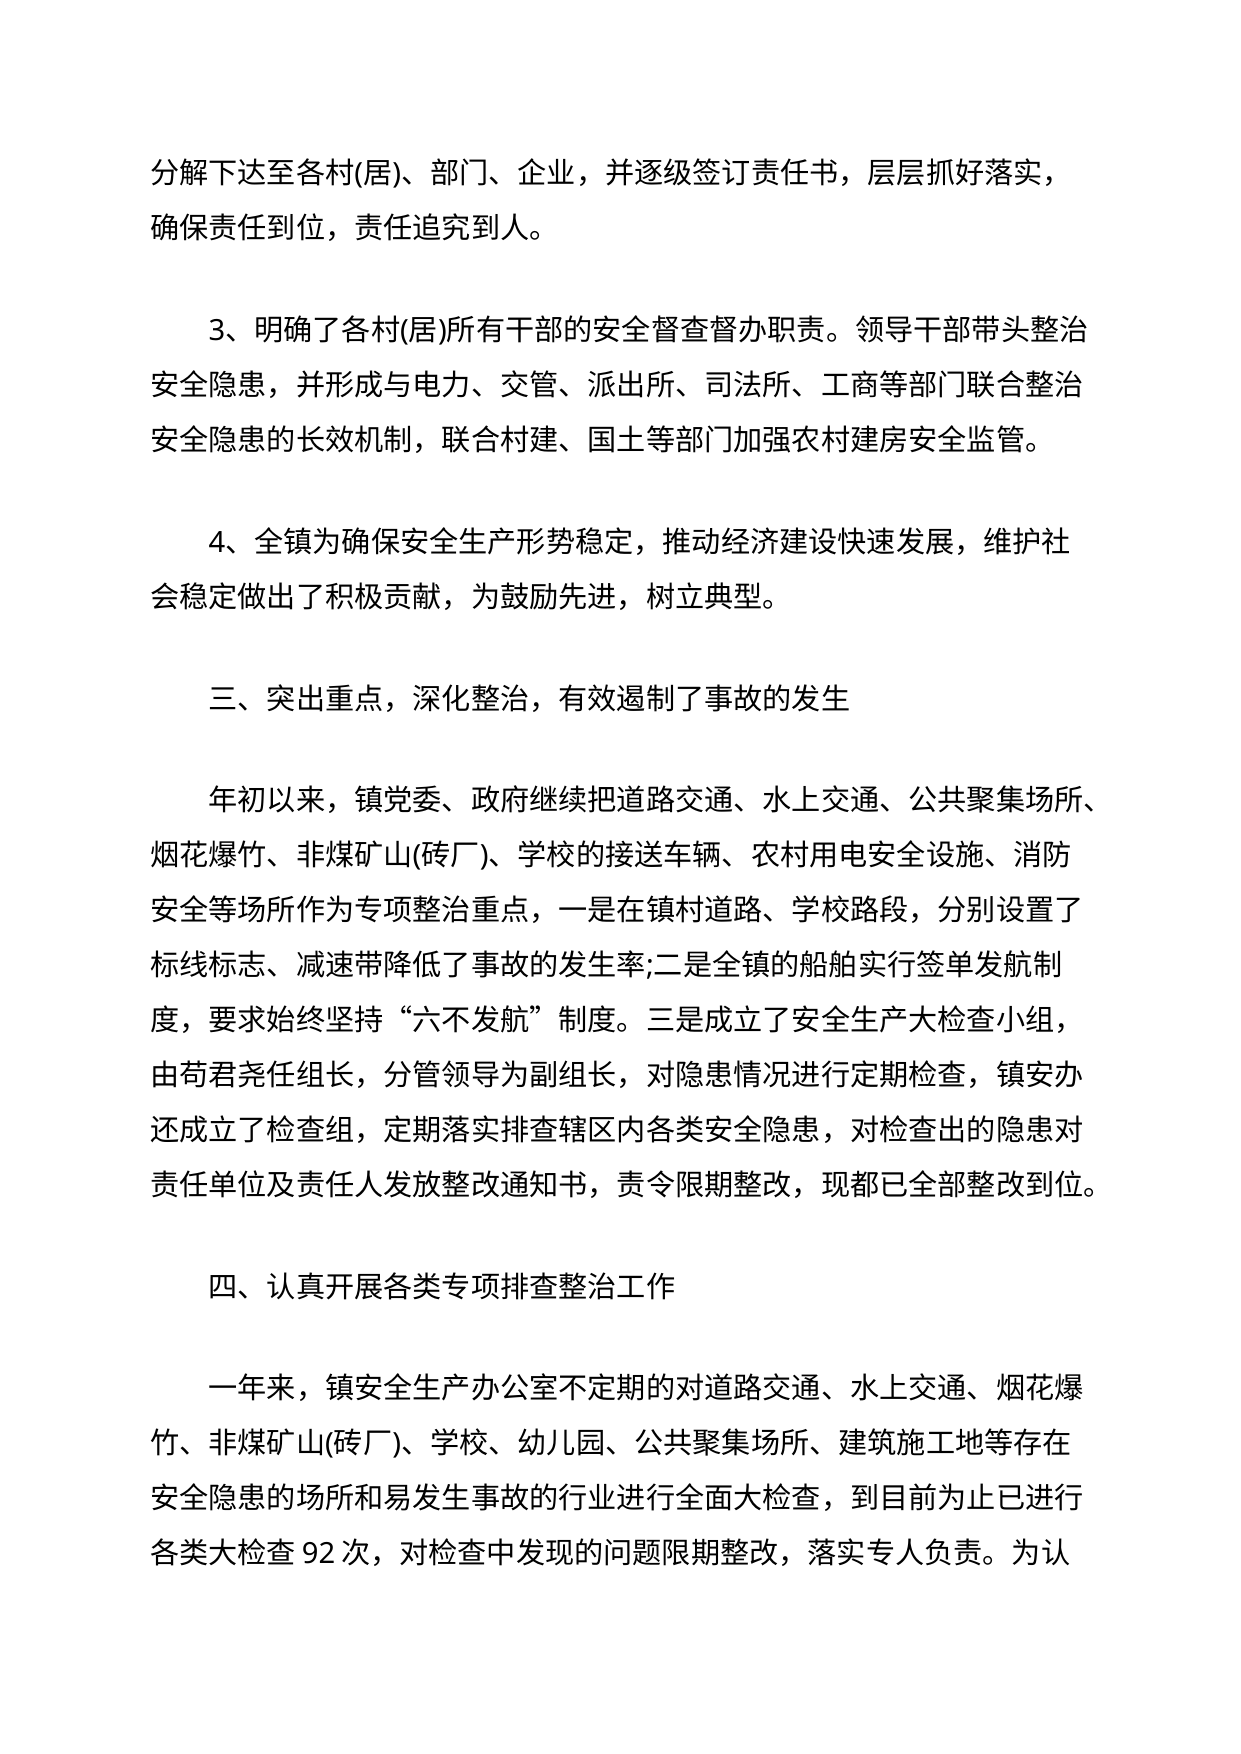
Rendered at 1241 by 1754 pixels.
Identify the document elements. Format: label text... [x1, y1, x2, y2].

text 四、认真开展各类专项排查整治工作 [150, 1263, 1090, 1306]
text 4、全镇为确保安全生产形势稳定，推动经济建设快速发展，维护社会稳定做出了积极贡献，为鼓励先进，树立典型。 [150, 518, 1090, 616]
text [150, 1365, 1090, 1572]
text 3、明确了各村(居)所有干部的安全督查督办职责。领导干部带头整治安全隐患，并形成与电力、交管、派出所、司法所、工商等部门联合整治安全隐患的长效机制，联合村建、国土等部门加强农村建房安全监管。 [150, 307, 1090, 459]
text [150, 150, 1090, 247]
text 年初以来，镇党委、政府继续把道路交通、水上交通、公共聚集场所、烟花爆竹、非煤矿山(砖厂)、学校的接送车辆、农村用电安全设施、消防安全等场所作为专项整治重点，一是在镇村道路、学校路段，分别设置了标线标志、减速带降低了事故的发生率;二是全镇的船舶实行签单发航制度，要求始终坚持“六不发航”制度。三是成立了安全生产大检查小组，由苟君尧任组长，分管领导为副组长，对隐患情况进行定期检查，镇安办还成立了检查组，定期落实排查辖区内各类安全隐患，对检查出的隐患对责任单位及责任人发放整改通知书，责令限期整改，现都已全部整改到位。 [150, 777, 1090, 1204]
text 三、突出重点，深化整治，有效遏制了事故的发生 [150, 675, 1090, 717]
